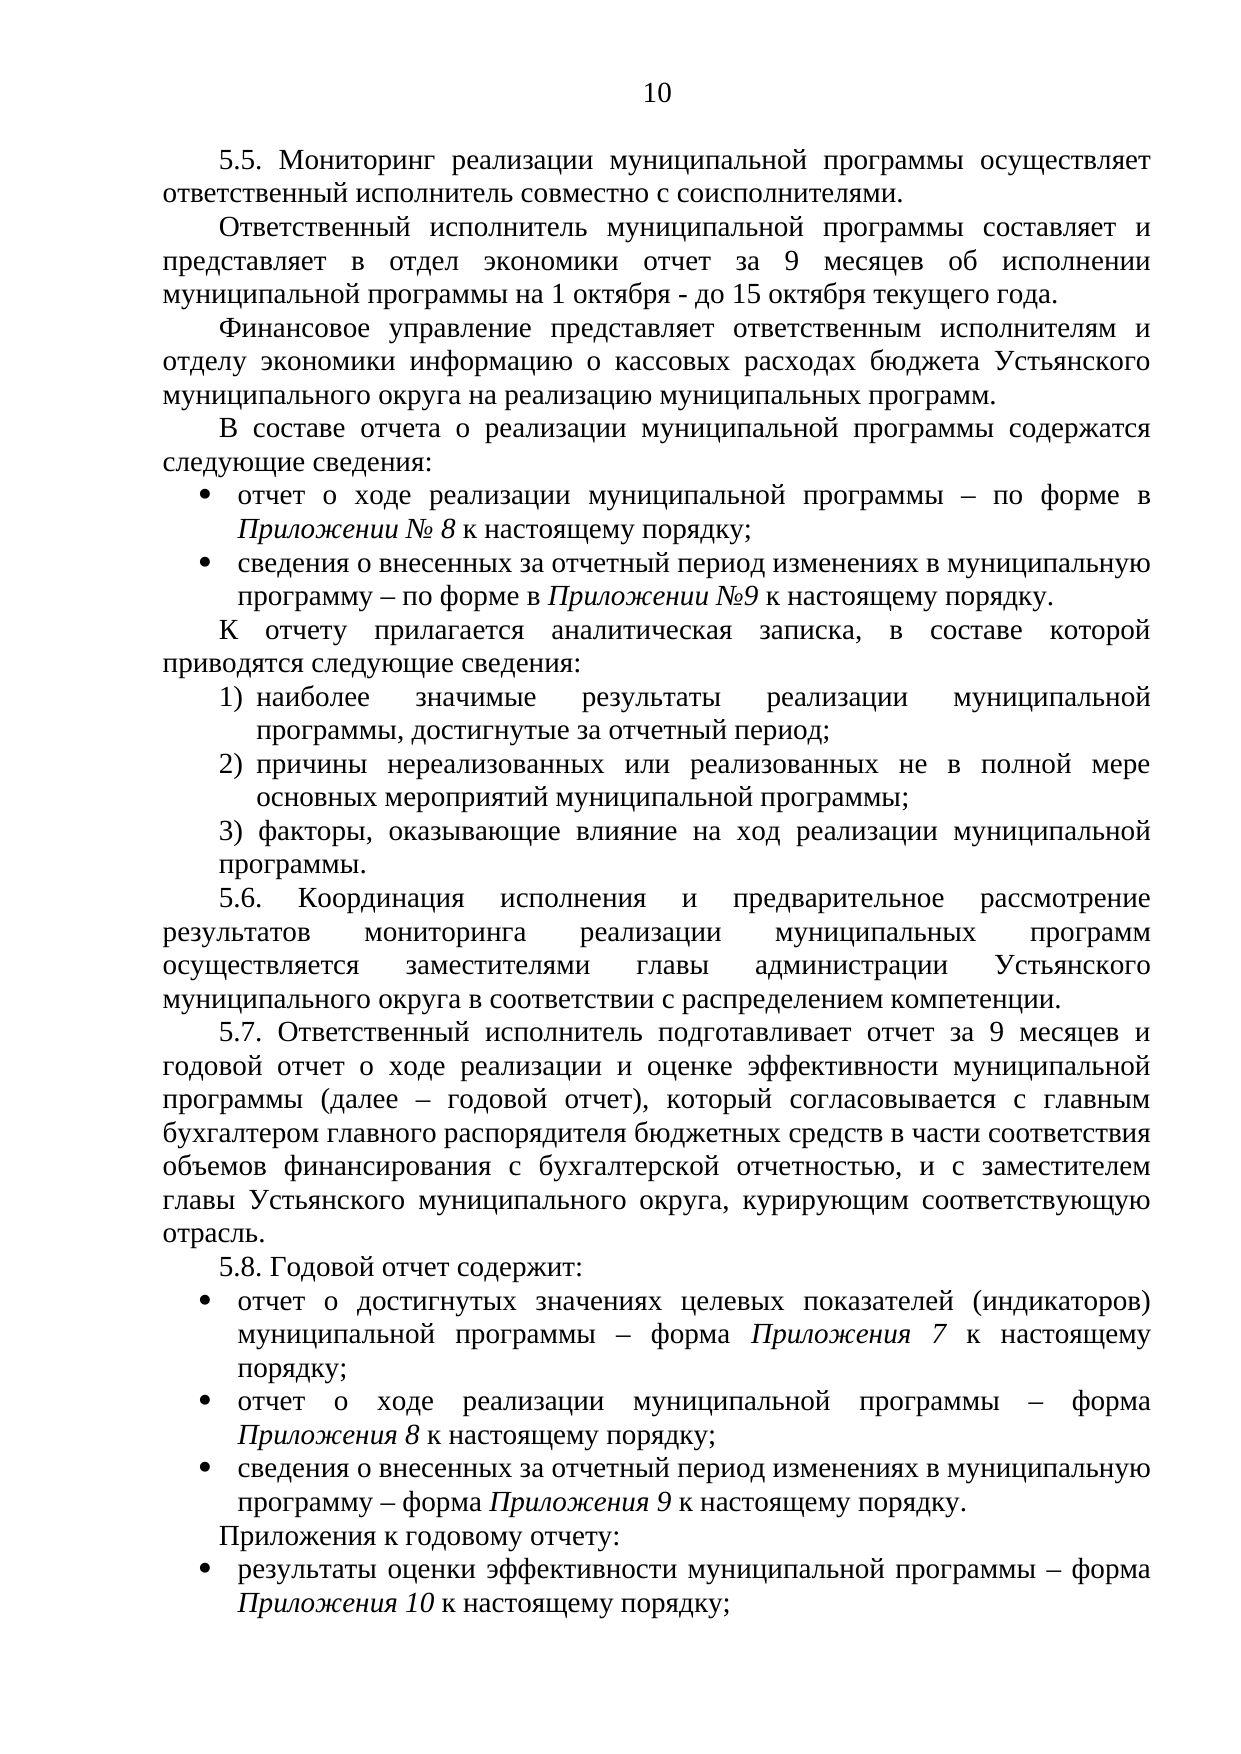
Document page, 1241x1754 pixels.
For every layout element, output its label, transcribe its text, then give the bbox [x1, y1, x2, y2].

list сведения о внесенных за отчетный период изменениях в муниципальную программу – по форме в Приложении №9 к настоящему порядку. [200, 545, 1152, 612]
list отчет о достигнутых значениях целевых показателей (индикаторов) муниципальной программы – форма Приложения 7 к настоящему порядку; [200, 1283, 1152, 1383]
text К отчету прилагается аналитическая записка, в составе которой приводятся следующие сведения: [162, 612, 1152, 679]
list отчет о ходе реализации муниципальной программы – форма Приложения 8 к настоящему порядку; [200, 1383, 1152, 1451]
text Ответственный исполнитель муниципальной программы составляет и представляет в отдел экономики отчет за 9 месяцев об исполнении муниципальной программы на 1 октября - до 15 октября текущего года. [162, 209, 1152, 310]
list наиболее значимые результаты реализации муниципальной программы, достигнутые за отчетный период; [218, 679, 1152, 746]
text 5.8. Годовой отчет содержит: [162, 1249, 1152, 1283]
list сведения о внесенных за отчетный период изменениях в муниципальную программу – форма Приложения 9 к настоящему порядку. [200, 1451, 1152, 1518]
list отчет о ходе реализации муниципальной программы – по форме в Приложении № 8 к настоящему порядку; [200, 477, 1152, 545]
list результаты оценки эффективности муниципальной программы – форма Приложения 10 к настоящему порядку; [200, 1551, 1152, 1618]
text Приложения к годовому отчету: [162, 1518, 1152, 1551]
text 5.5. Мониторинг реализации муниципальной программы осуществляет ответственный исполнитель совместно с соисполнителями. [162, 142, 1152, 209]
text 3) факторы, оказывающие влияние на ход реализации муниципальной программы. [218, 813, 1152, 880]
text В составе отчета о реализации муниципальной программы содержатся следующие сведения: [162, 410, 1152, 477]
text Финансовое управление представляет ответственным исполнителям и отделу экономики информацию о кассовых расходах бюджета Устьянского муниципального округа на реализацию муниципальных программ. [162, 310, 1152, 410]
list причины нереализованных или реализованных не в полной мере основных мероприятий муниципальной программы; [218, 746, 1152, 813]
text 5.7. Ответственный исполнитель подготавливает отчет за 9 месяцев и годовой отчет о ходе реализации и оценке эффективности муниципальной программы (далее – годовой отчет), который согласовывается с главным бухгалтером главного распорядителя бюджетных средств в части соответствия объемов финансирования с бухгалтерской отчетностью, и с заместителем главы Устьянского муниципального округа, курирующим соответствующую отрасль. [162, 1014, 1152, 1249]
text 5.6. Координация исполнения и предварительное рассмотрение результатов мониторинга реализации муниципальных программ осуществляется заместителями главы администрации Устьянского муниципального округа в соответствии с распределением компетенции. [162, 880, 1152, 1014]
